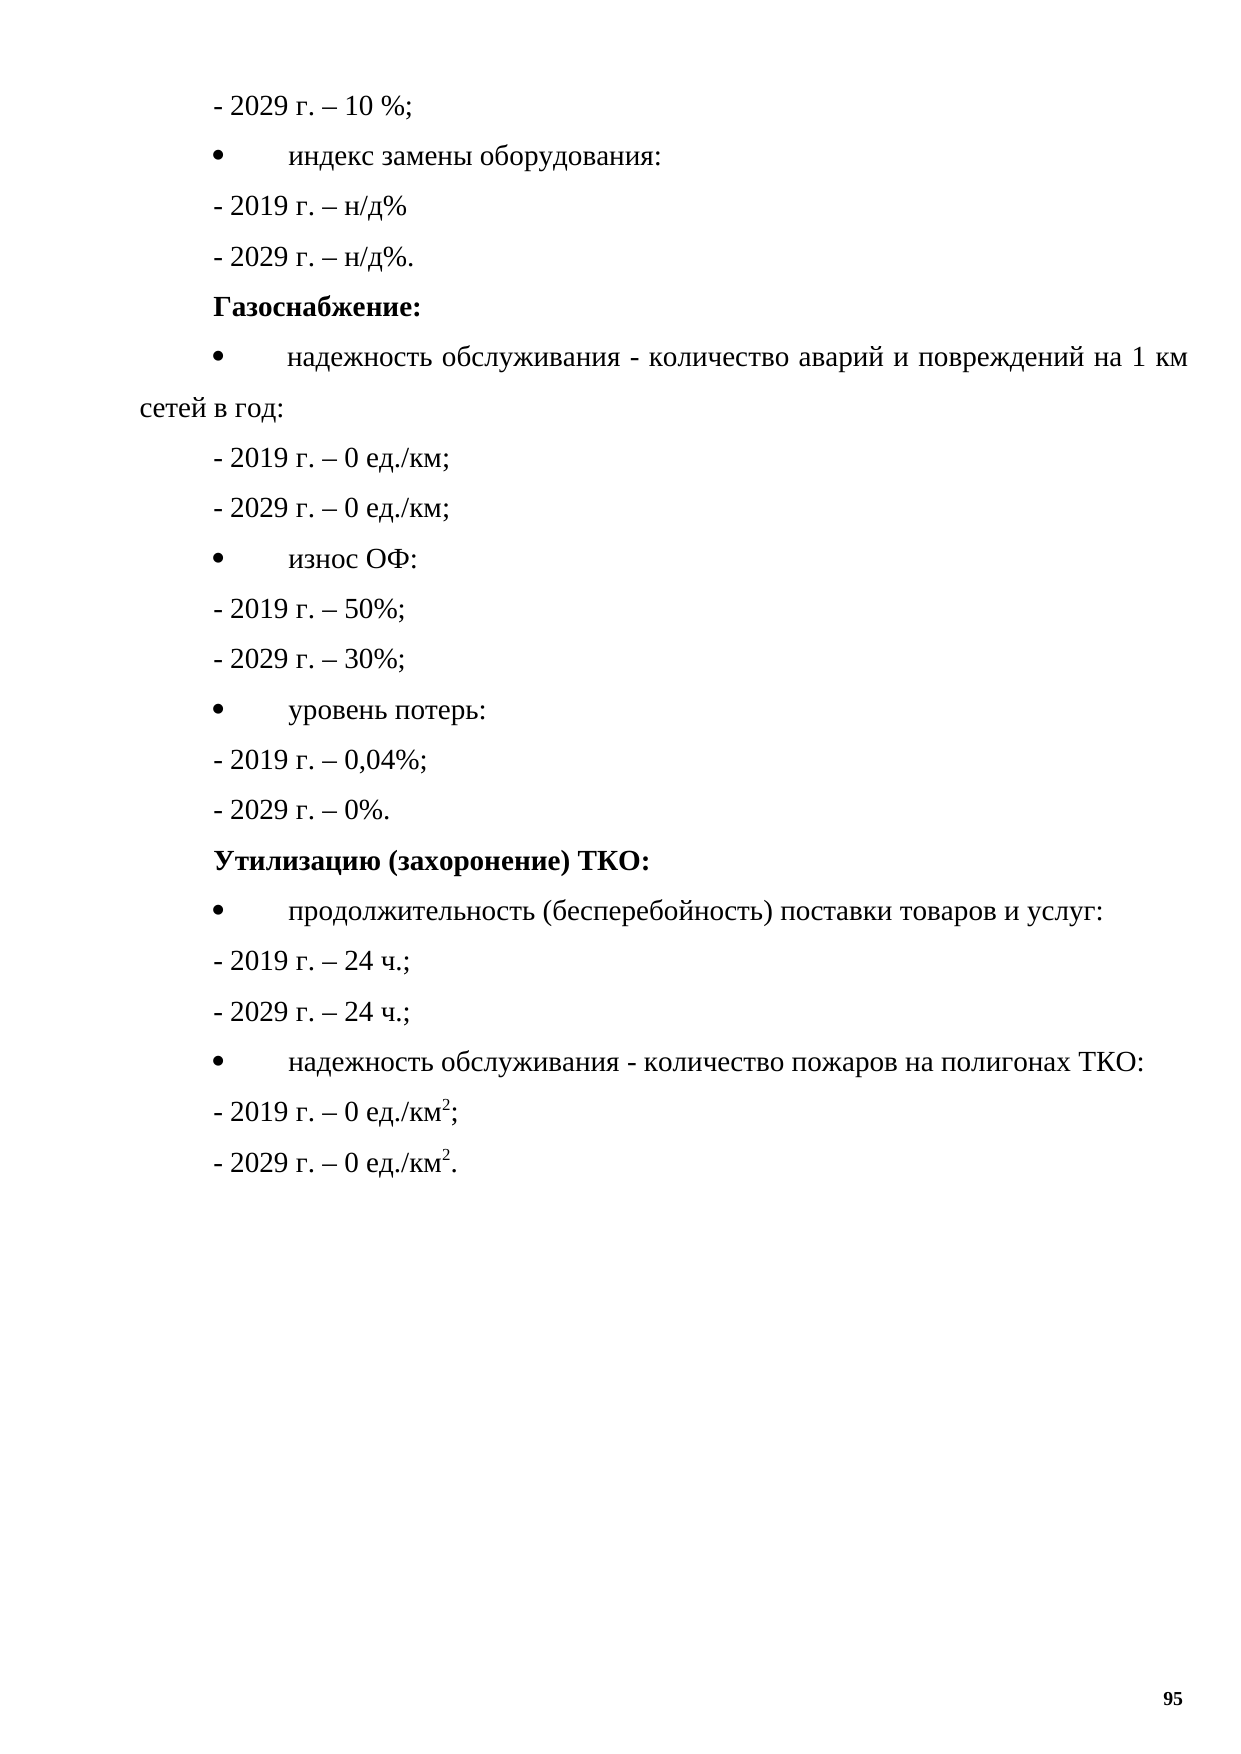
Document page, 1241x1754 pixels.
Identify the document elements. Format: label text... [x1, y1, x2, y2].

text - 2029 г. – 10 %; [139, 88, 1189, 121]
text - 2019 г. – 0,04%; [139, 742, 1189, 776]
list надежность обслуживания - количество аварий и повреждений на 1 км сетей в год: [139, 339, 1189, 423]
text - 2029 г. – 30%; [139, 641, 1189, 675]
text - 2019 г. – 24 ч.; [139, 943, 1189, 977]
list износ ОФ: [213, 541, 1189, 574]
text - 2019 г. – 50%; [139, 591, 1189, 625]
text - 2029 г. – 0%. [139, 792, 1189, 826]
text - 2029 г. – 24 ч.; [139, 994, 1189, 1027]
text - 2029 г. – 0 ед./км2. [139, 1145, 1189, 1178]
text Утилизацию (захоронение) ТКО: [139, 843, 1189, 876]
list надежность обслуживания - количество пожаров на полигонах ТКО: [213, 1044, 1189, 1078]
text - 2029 г. – н/д%. [139, 239, 1189, 272]
list уровень потерь: [213, 692, 1189, 725]
text - 2019 г. – н/д% [139, 188, 1189, 222]
text - 2019 г. – 0 ед./км2; [139, 1094, 1189, 1128]
list индекс замены оборудования: [213, 138, 1189, 172]
text Газоснабжение: [139, 289, 1189, 323]
text - 2029 г. – 0 ед./км; [139, 490, 1189, 524]
text - 2019 г. – 0 ед./км; [139, 440, 1189, 474]
list продолжительность (бесперебойность) поставки товаров и услуг: [213, 893, 1189, 927]
